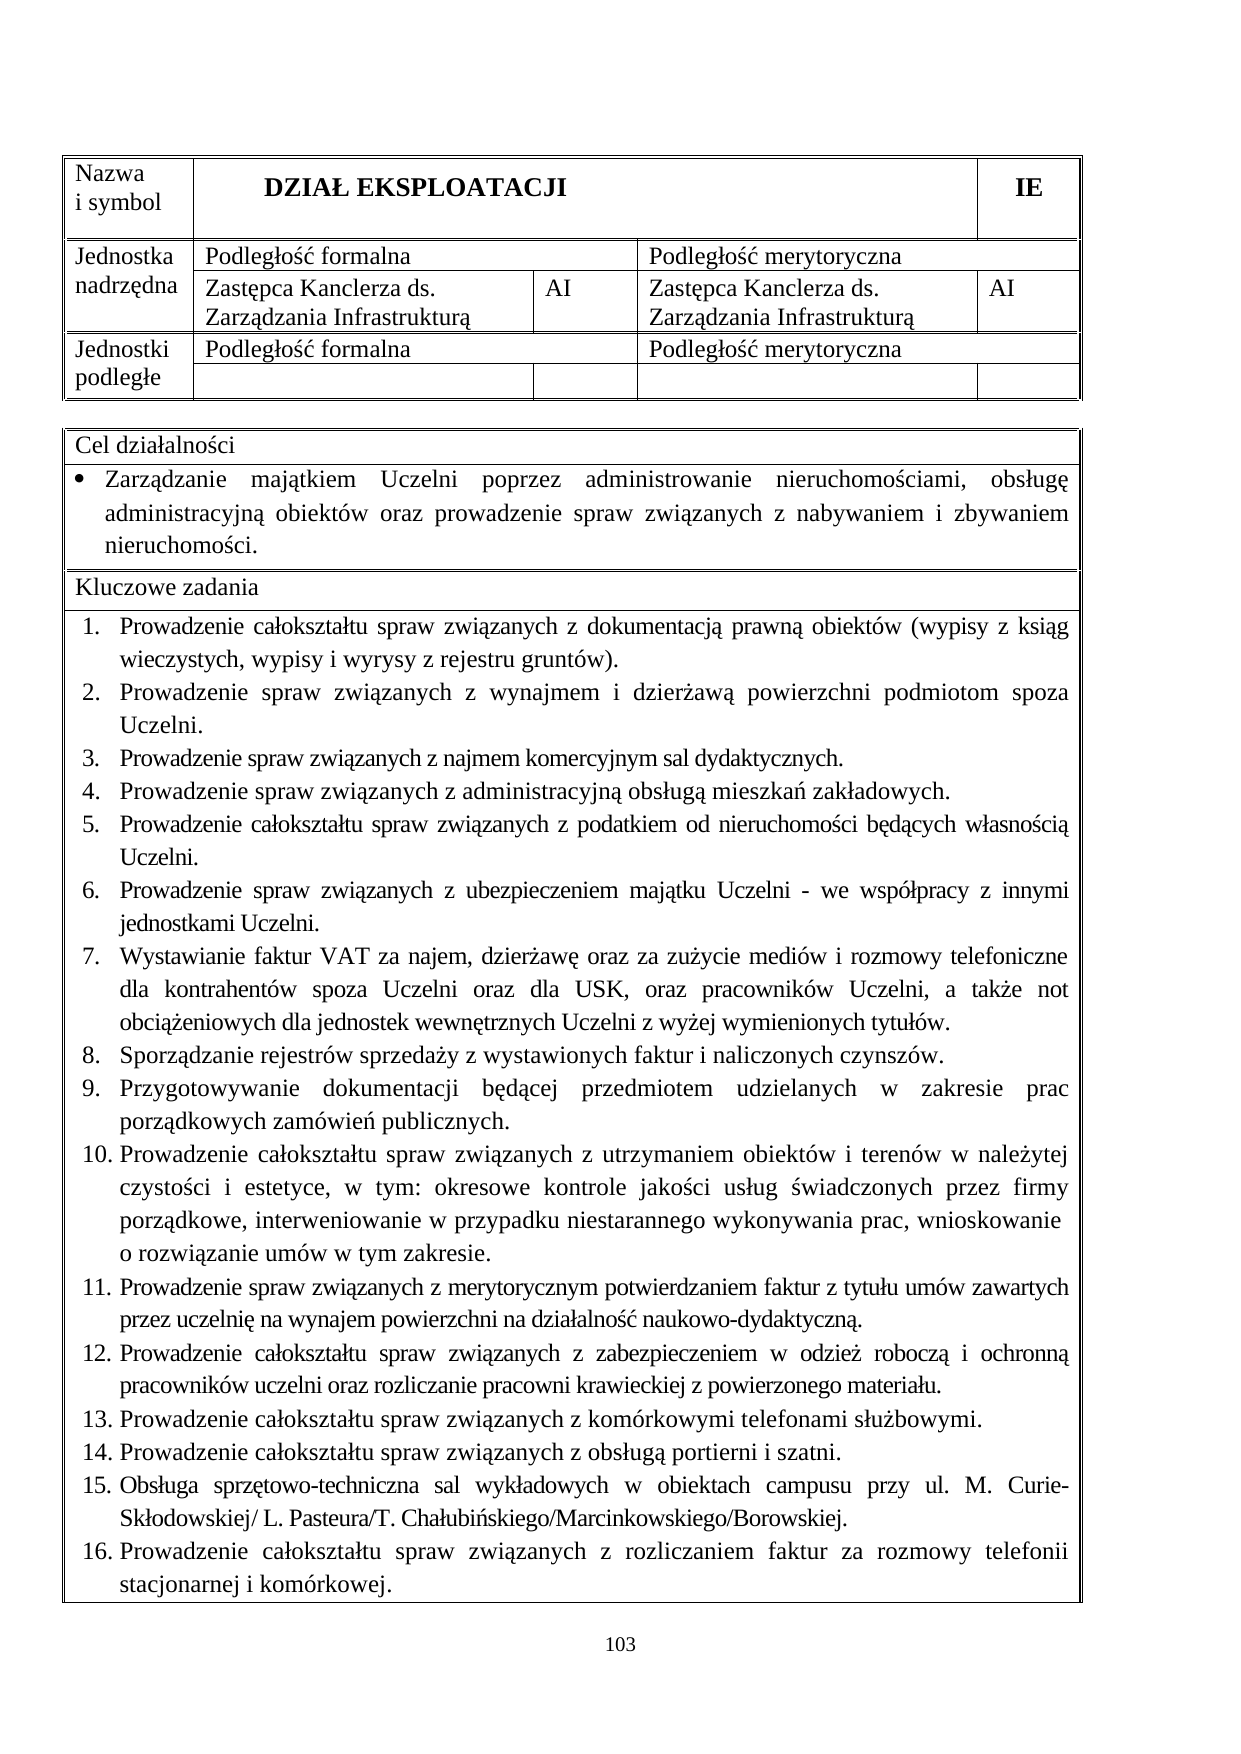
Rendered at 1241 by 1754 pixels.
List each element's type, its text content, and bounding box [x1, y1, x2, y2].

table_cell Jednostka nadrzędna [64, 238, 193, 331]
table_cell Podległość formalna [194, 241, 637, 270]
table_cell [194, 364, 533, 398]
table_cell [638, 364, 977, 398]
table_header DZIAŁ EKSPLOATACJI [194, 159, 977, 238]
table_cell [65, 611, 1079, 1602]
table_header IE [978, 159, 1079, 238]
table_cell Podległość formalna [194, 334, 637, 362]
table_cell Kluczowe zadania [64, 569, 1081, 610]
table_cell AI [534, 271, 637, 331]
table_header Nazwa i symbol [65, 159, 193, 238]
table_cell Podległość merytoryczna [638, 238, 1081, 270]
table_cell [978, 364, 1079, 398]
table_cell Cel działalności [64, 428, 1081, 463]
table_cell Jednostki podległe [65, 331, 193, 398]
table_cell [64, 398, 1081, 427]
table_cell Zastępca Kanclerza ds. Zarządzania Infrastrukturą [194, 271, 533, 331]
table_cell Zastępca Kanclerza ds. Zarządzania Infrastrukturą [638, 271, 977, 331]
table_cell AI [978, 271, 1079, 331]
table_cell Podległość merytoryczna [638, 331, 1080, 362]
table_cell [534, 364, 637, 398]
table_cell Zarządzanie majątkiem Uczelni poprzez administrowanie nieruchomościami, obsługę administracyjną obiektów oraz prowadzenie spraw związanych z nabywaniem i zbywaniem nieruchomości. [65, 465, 1079, 569]
